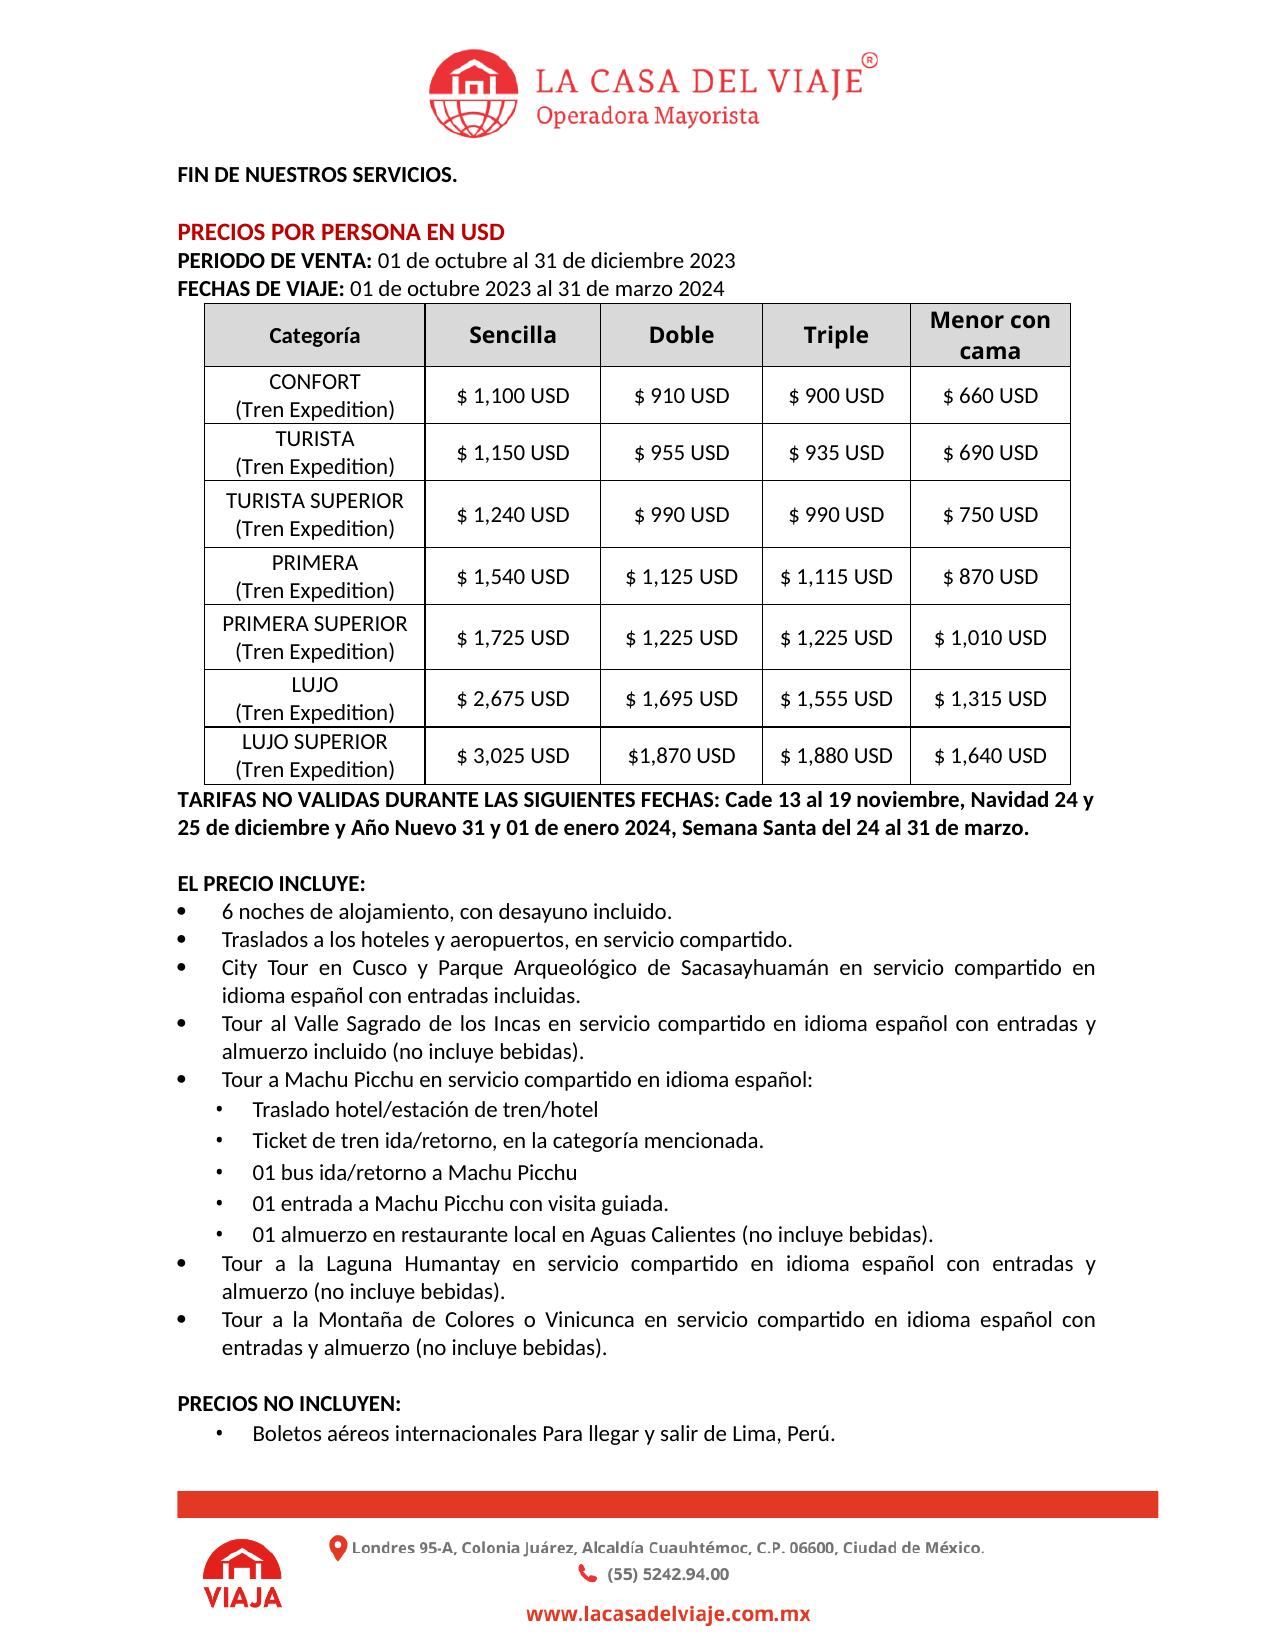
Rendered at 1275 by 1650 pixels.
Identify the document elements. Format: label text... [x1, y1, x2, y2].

list 01 bus ida/retorno a Machu Picchu [215, 1155, 1098, 1187]
list City Tour en Cusco y Parque Arqueológico de Sacasayhuamán en servicio compartido en idioma español con entradas incluidas. [177, 953, 1098, 1009]
list Tour al Valle Sagrado de los Incas en servicio compartido en idioma español con entradas y almuerzo incluido (no incluye bebidas). [177, 1009, 1098, 1065]
table_cell $ 1,315 USD [911, 670, 1070, 726]
table_header Menor con cama [911, 304, 1070, 366]
table_cell $ 910 USD [601, 367, 762, 423]
table_cell PRIMERA SUPERIOR (Tren Expedition) [205, 605, 424, 669]
text FIN DE NUESTROS SERVICIOS. [177, 160, 1098, 188]
list Traslados a los hoteles y aeropuertos, en servicio compartido. [177, 925, 1098, 953]
table_cell $ 1,125 USD [601, 548, 762, 604]
table_cell $ 1,240 USD [426, 481, 600, 547]
table_cell $ 2,675 USD [426, 670, 600, 726]
table_cell PRIMERA (Tren Expedition) [205, 548, 424, 604]
list 6 noches de alojamiento, con desayuno incluido. [177, 897, 1098, 925]
table_cell TURISTA SUPERIOR (Tren Expedition) [205, 481, 424, 547]
text PERIODO DE VENTA: 01 de octubre al 31 de diciembre 2023 [177, 246, 1098, 274]
table_cell $ 690 USD [911, 424, 1070, 480]
table_cell $ 1,150 USD [426, 424, 600, 480]
table_header Doble [601, 304, 762, 366]
table_cell $ 750 USD [911, 481, 1070, 547]
text PRECIOS NO INCLUYEN: [177, 1389, 1098, 1417]
text EL PRECIO INCLUYE: [177, 869, 1098, 897]
table_cell $ 1,225 USD [763, 605, 910, 669]
table_cell $ 1,880 USD [763, 728, 910, 784]
table_cell $1,870 USD [601, 728, 762, 784]
table_cell $ 1,555 USD [763, 670, 910, 726]
table_header Sencilla [426, 304, 600, 366]
text TARIFAS NO VALIDAS DURANTE LAS SIGUIENTES FECHAS: Cade 13 al 19 noviembre, Navidad 24 y 25 de diciembre y Año Nuevo 31 y 01 de enero 2024, Semana Santa del 24 al 31 de marzo. [177, 785, 1098, 841]
table_cell $ 870 USD [911, 548, 1070, 604]
list Traslado hotel/estación de tren/hotel [215, 1093, 1098, 1124]
table_cell $ 935 USD [763, 424, 910, 480]
list 01 almuerzo en restaurante local en Aguas Calientes (no incluye bebidas). [215, 1218, 1098, 1249]
table_header Categoría [205, 304, 424, 366]
text FECHAS DE VIAJE: 01 de octubre 2023 al 31 de marzo 2024 [177, 274, 1098, 302]
table_cell $ 3,025 USD [426, 728, 600, 784]
list Boletos aéreos internacionales Para llegar y salir de Lima, Perú. [215, 1417, 1098, 1448]
table_cell $ 1,115 USD [763, 548, 910, 604]
table_cell CONFORT (Tren Expedition) [205, 367, 424, 423]
list Tour a la Montaña de Colores o Vinicunca en servicio compartido en idioma español con entradas y almuerzo (no incluye bebidas). [177, 1305, 1098, 1361]
table_cell $ 990 USD [763, 481, 910, 547]
list Ticket de tren ida/retorno, en la categoría mencionada. [215, 1124, 1098, 1155]
picture [177, 44, 1098, 160]
table_cell $ 1,540 USD [426, 548, 600, 604]
table_cell LUJO (Tren Expedition) [205, 670, 424, 726]
text PRECIOS POR PERSONA EN USD [177, 216, 1098, 246]
table_cell $ 990 USD [601, 481, 762, 547]
table_cell TURISTA (Tren Expedition) [205, 424, 424, 480]
table_cell $ 1,010 USD [911, 605, 1070, 669]
list Tour a Machu Picchu en servicio compartido en idioma español: [177, 1065, 1098, 1093]
table_cell $ 955 USD [601, 424, 762, 480]
table_header Triple [763, 304, 910, 366]
table_cell $ 1,640 USD [911, 728, 1070, 784]
table_cell $ 900 USD [763, 367, 910, 423]
picture [177, 1491, 1159, 1629]
table_cell $ 1,225 USD [601, 605, 762, 669]
table_cell LUJO SUPERIOR (Tren Expedition) [205, 728, 424, 784]
table_cell $ 660 USD [911, 367, 1070, 423]
table_cell $ 1,725 USD [426, 605, 600, 669]
list Tour a la Laguna Humantay en servicio compartido en idioma español con entradas y almuerzo (no incluye bebidas). [177, 1249, 1098, 1305]
table_cell $ 1,695 USD [601, 670, 762, 726]
table_cell $ 1,100 USD [426, 367, 600, 423]
list 01 entrada a Machu Picchu con visita guiada. [215, 1187, 1098, 1218]
